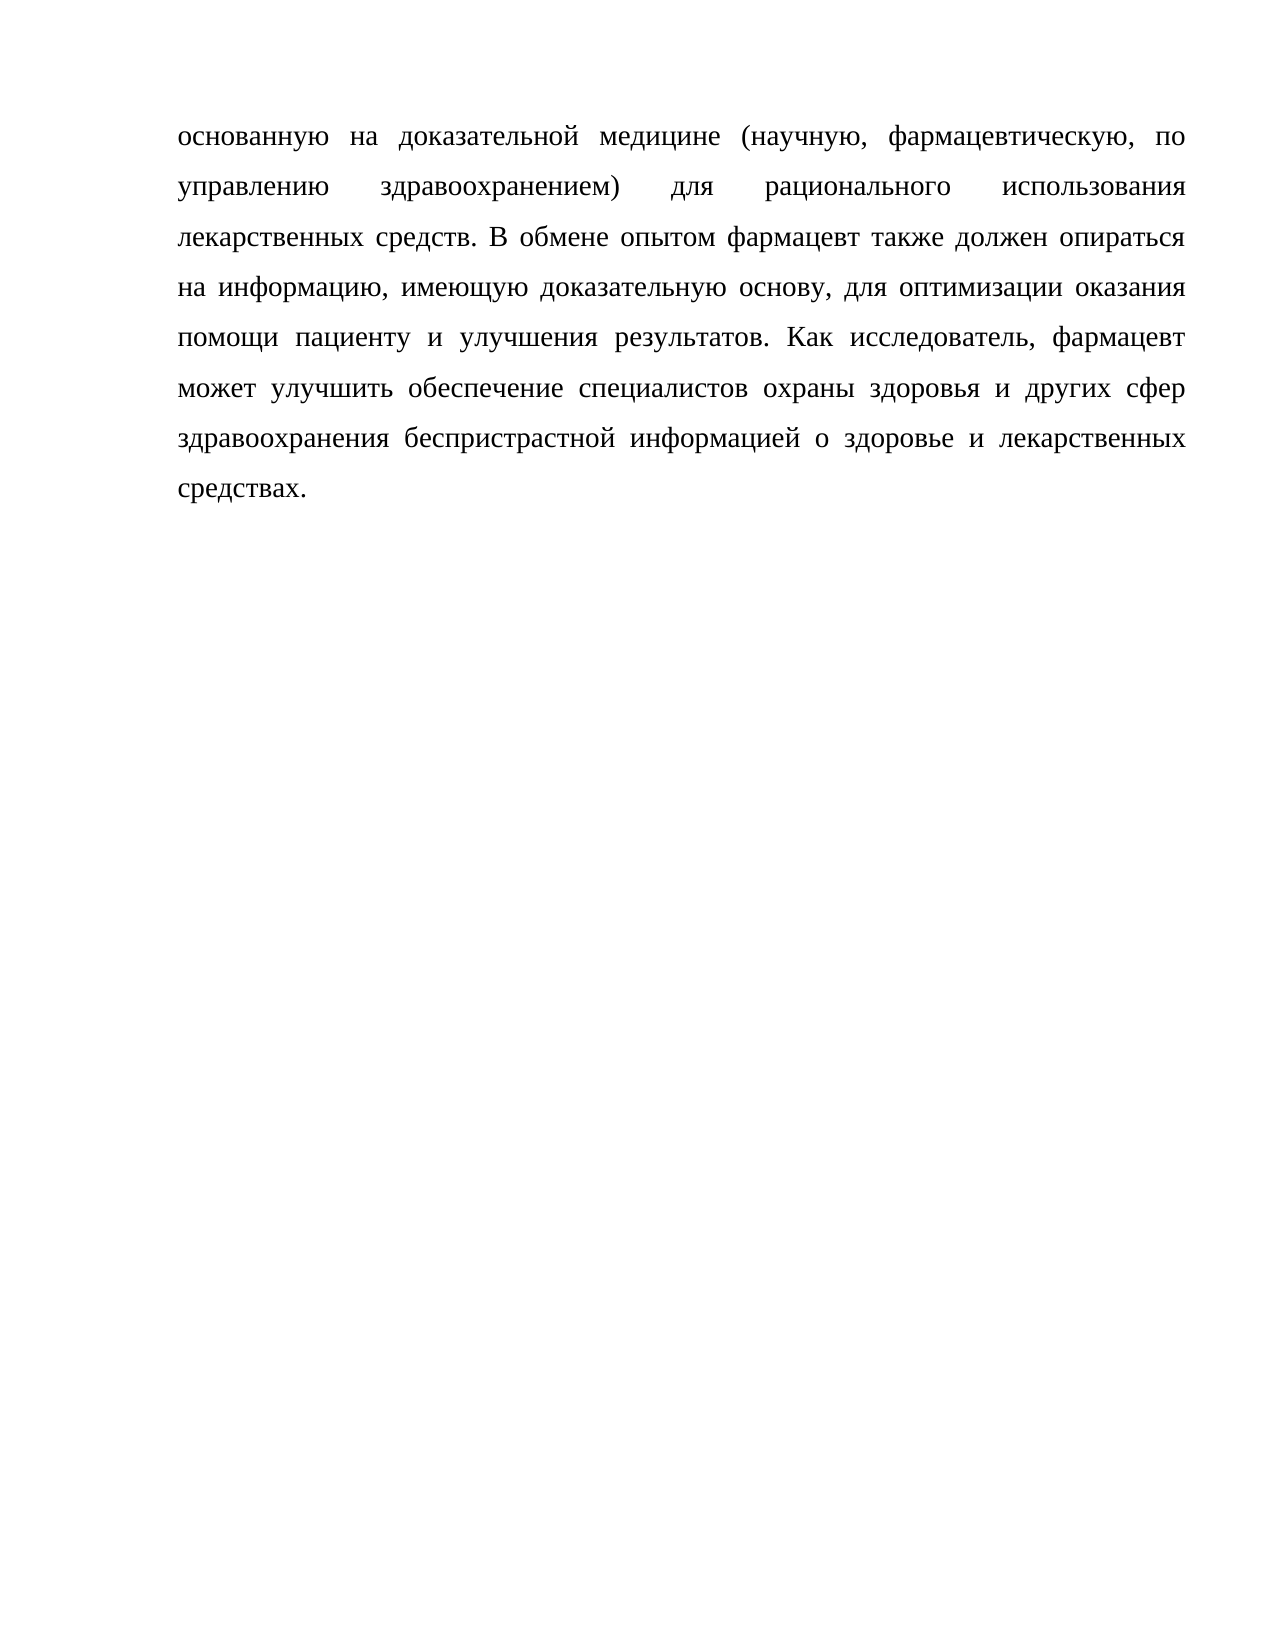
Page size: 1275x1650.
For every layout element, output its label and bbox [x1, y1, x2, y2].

text [177, 118, 1186, 504]
